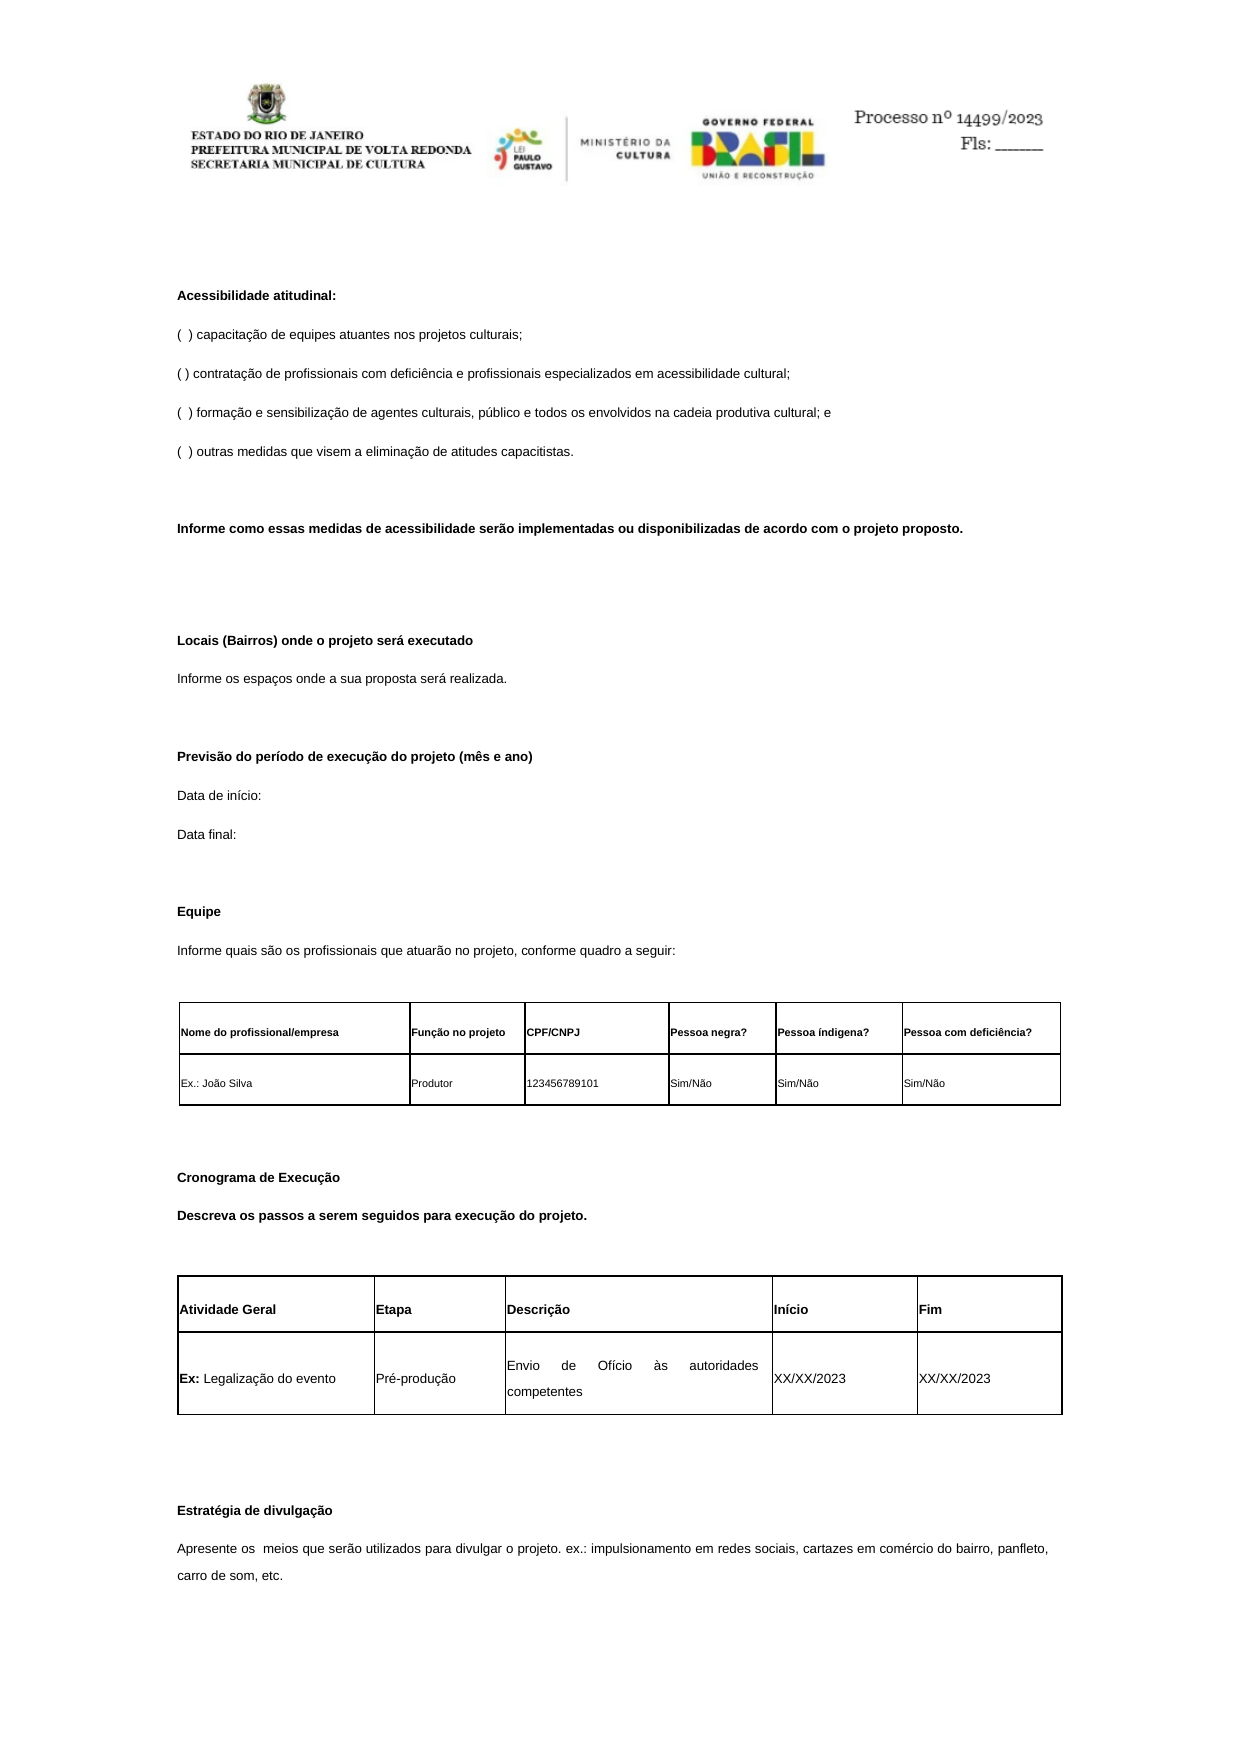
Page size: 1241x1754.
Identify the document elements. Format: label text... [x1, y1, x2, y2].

text Cronograma de Execução [177, 1159, 1051, 1185]
table_header [177, 971, 1063, 1107]
table_header Início [773, 1277, 917, 1331]
table_cell XX/XX/2023 [918, 1333, 1061, 1414]
text Data final: [177, 816, 1051, 842]
text Locais (Bairros) onde o projeto será executado [177, 622, 1051, 648]
table_header Descrição [506, 1277, 772, 1331]
table_header Atividade Geral [179, 1277, 374, 1331]
text ( ) capacitação de equipes atuantes nos projetos culturais; [177, 316, 1051, 343]
text Equipe [177, 893, 1051, 920]
picture [177, 73, 1063, 186]
table_cell Ex: Legalização do evento [179, 1333, 374, 1414]
text Informe como essas medidas de acessibilidade serão implementadas ou disponibilizadas de acordo com o projeto proposto. [177, 511, 1051, 537]
table_cell XX/XX/2023 [773, 1333, 917, 1414]
text ( ) contratação de profissionais com deficiência e profissionais especializados em acessibilidade cultural; [177, 355, 1051, 381]
text Acessibilidade atitudinal: [177, 277, 1051, 304]
text Descreva os passos a serem seguidos para execução do projeto. [177, 1197, 1051, 1224]
text Informe os espaços onde a sua proposta será realizada. [177, 660, 1051, 687]
table_header Fim [918, 1277, 1061, 1331]
text Apresente os meios que serão utilizados para divulgar o projeto. ex.: impulsionamento em redes sociais, cartazes em comércio do bairro, panfleto, carro de som, etc. [177, 1530, 1051, 1583]
text Informe quais são os profissionais que atuarão no projeto, conforme quadro a seguir: [177, 932, 1051, 959]
text ( ) outras medidas que visem a eliminação de atitudes capacitistas. [177, 433, 1051, 459]
text Estratégia de divulgação [177, 1492, 1051, 1518]
table_cell Pré-produção [375, 1333, 505, 1414]
text ( ) formação e sensibilização de agentes culturais, público e todos os envolvidos na cadeia produtiva cultural; e [177, 394, 1051, 420]
text Previsão do período de execução do projeto (mês e ano) [177, 738, 1051, 764]
text Data de início: [177, 777, 1051, 803]
table_header Etapa [375, 1277, 505, 1331]
table_cell Envio de Ofício às autoridades competentes [506, 1333, 772, 1414]
